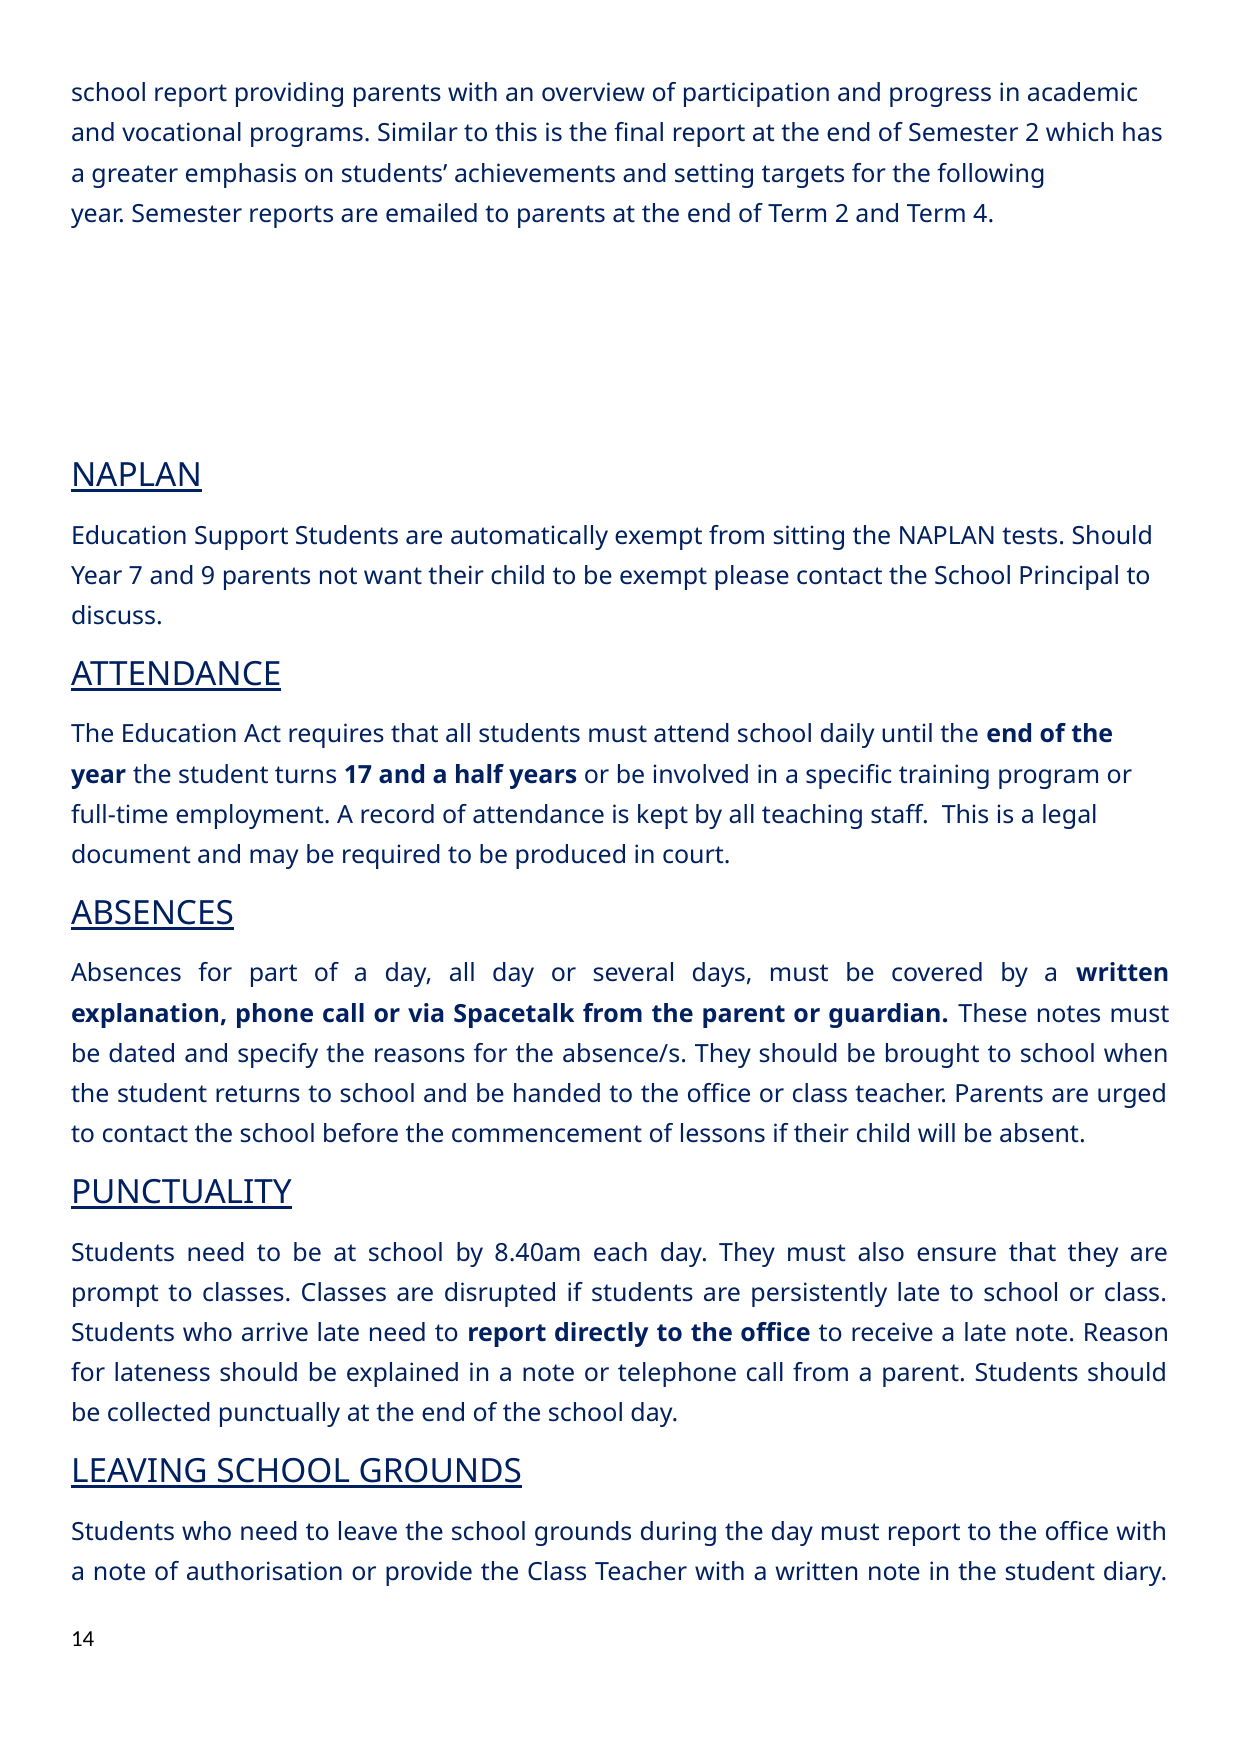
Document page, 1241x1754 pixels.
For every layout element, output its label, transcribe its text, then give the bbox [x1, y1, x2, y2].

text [71, 75, 1169, 229]
text LEAVING SCHOOL GROUNDS [71, 1447, 1169, 1493]
text ABSENCES [71, 889, 1169, 934]
text Education Support Students are automatically exempt from sitting the NAPLAN tests. Should Year 7 and 9 parents not want their child to be exempt please contact the School Principal to discuss. [71, 517, 1169, 632]
text ATTENDANCE [71, 650, 1169, 696]
text NAPLAN [71, 451, 1169, 497]
text Students need to be at school by 8.40am each day. They must also ensure that they are prompt to classes. Classes are disrupted if students are persistently late to school or class. Students who arrive late need to report directly to the office to receive a late note. Reason for lateness should be explained in a note or telephone call from a parent. Students should be collected punctually at the end of the school day. [71, 1234, 1169, 1429]
text PUNCTUALITY [71, 1168, 1169, 1213]
text The Education Act requires that all students must attend school daily until the end of the year the student turns 17 and a half years or be involved in a specific training program or full-time employment. A record of attendance is kept by all teaching staff. This is a legal document and may be required to be produced in court. [71, 716, 1169, 871]
text Absences for part of a day, all day or several days, must be covered by a written explanation, phone call or via Spacetalk from the parent or guardian. These notes must be dated and specify the reasons for the absence/s. They should be brought to school when the student returns to school and be handed to the office or class teacher. Parents are urged to contact the school before the commencement of lessons if their child will be absent. [71, 955, 1169, 1149]
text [71, 1513, 1169, 1587]
